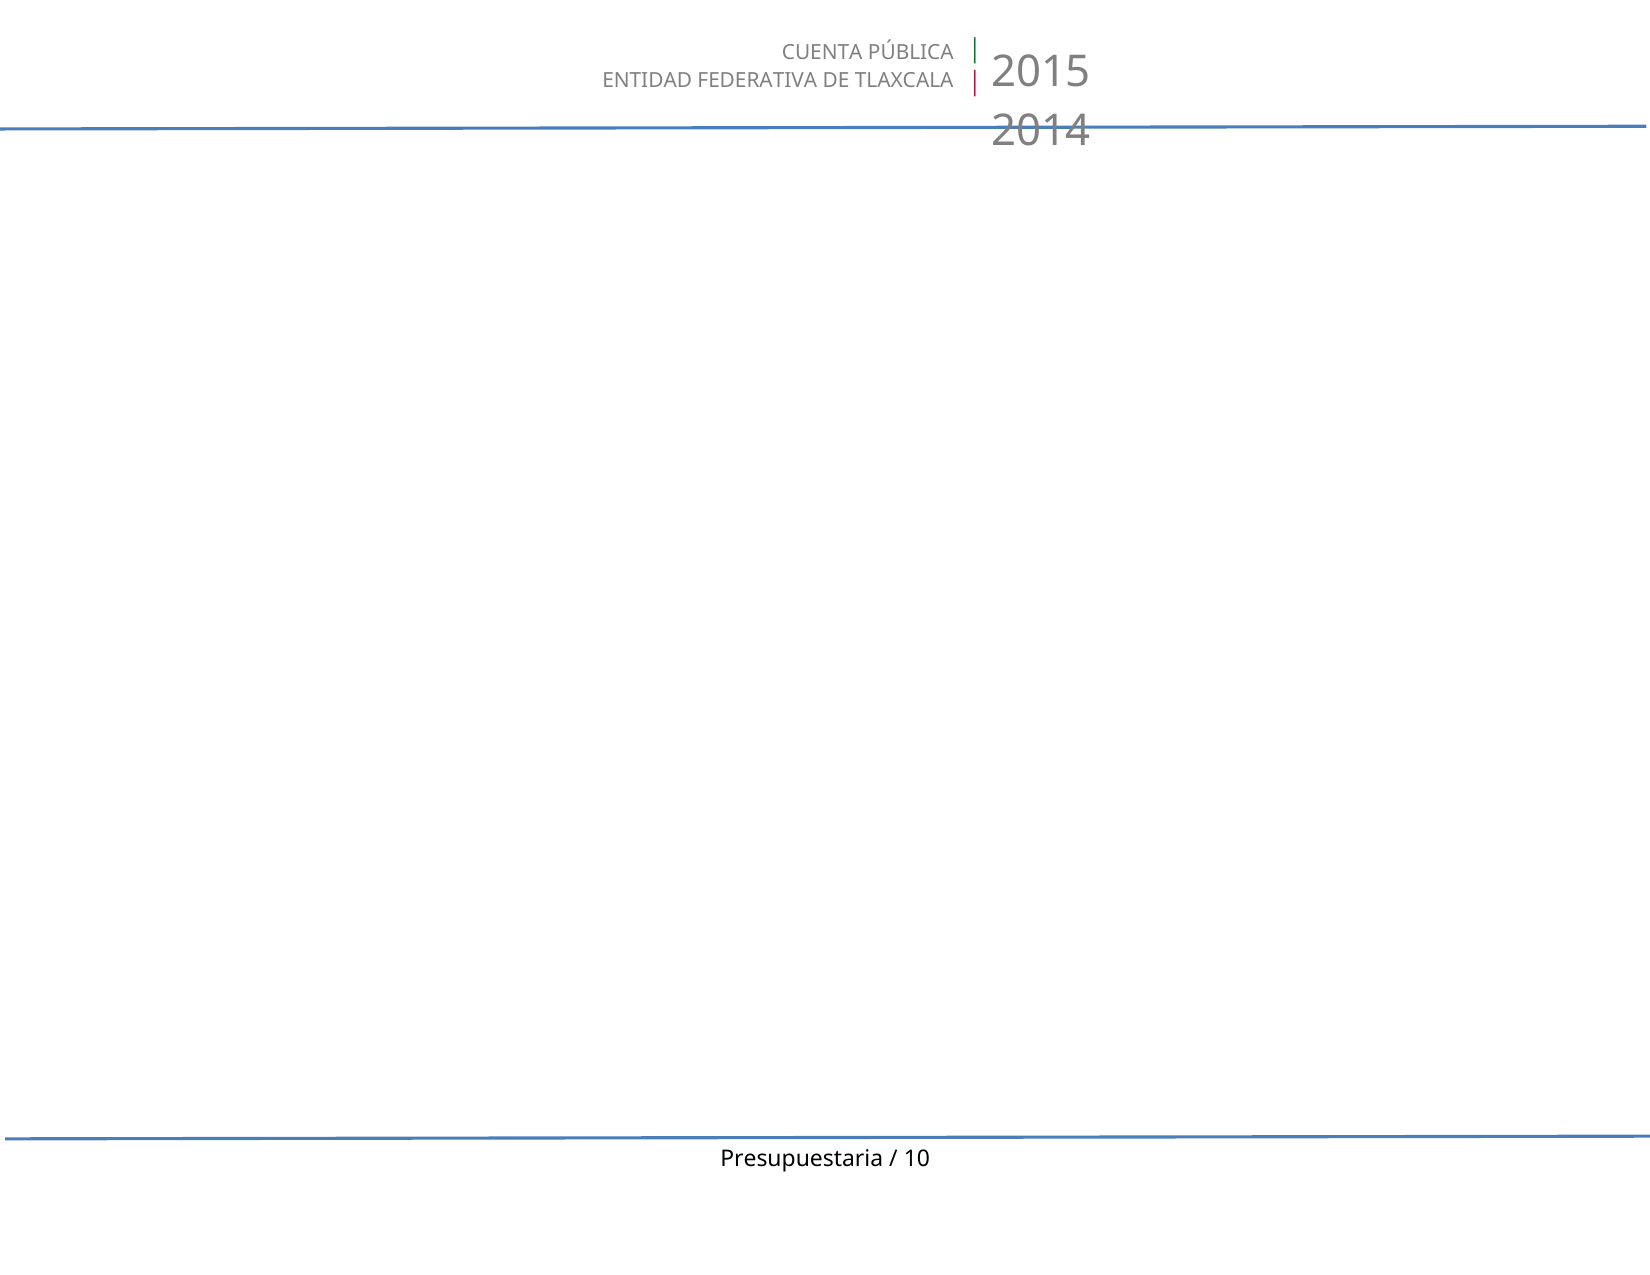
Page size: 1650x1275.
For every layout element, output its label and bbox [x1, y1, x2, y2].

picture [968, 28, 985, 99]
